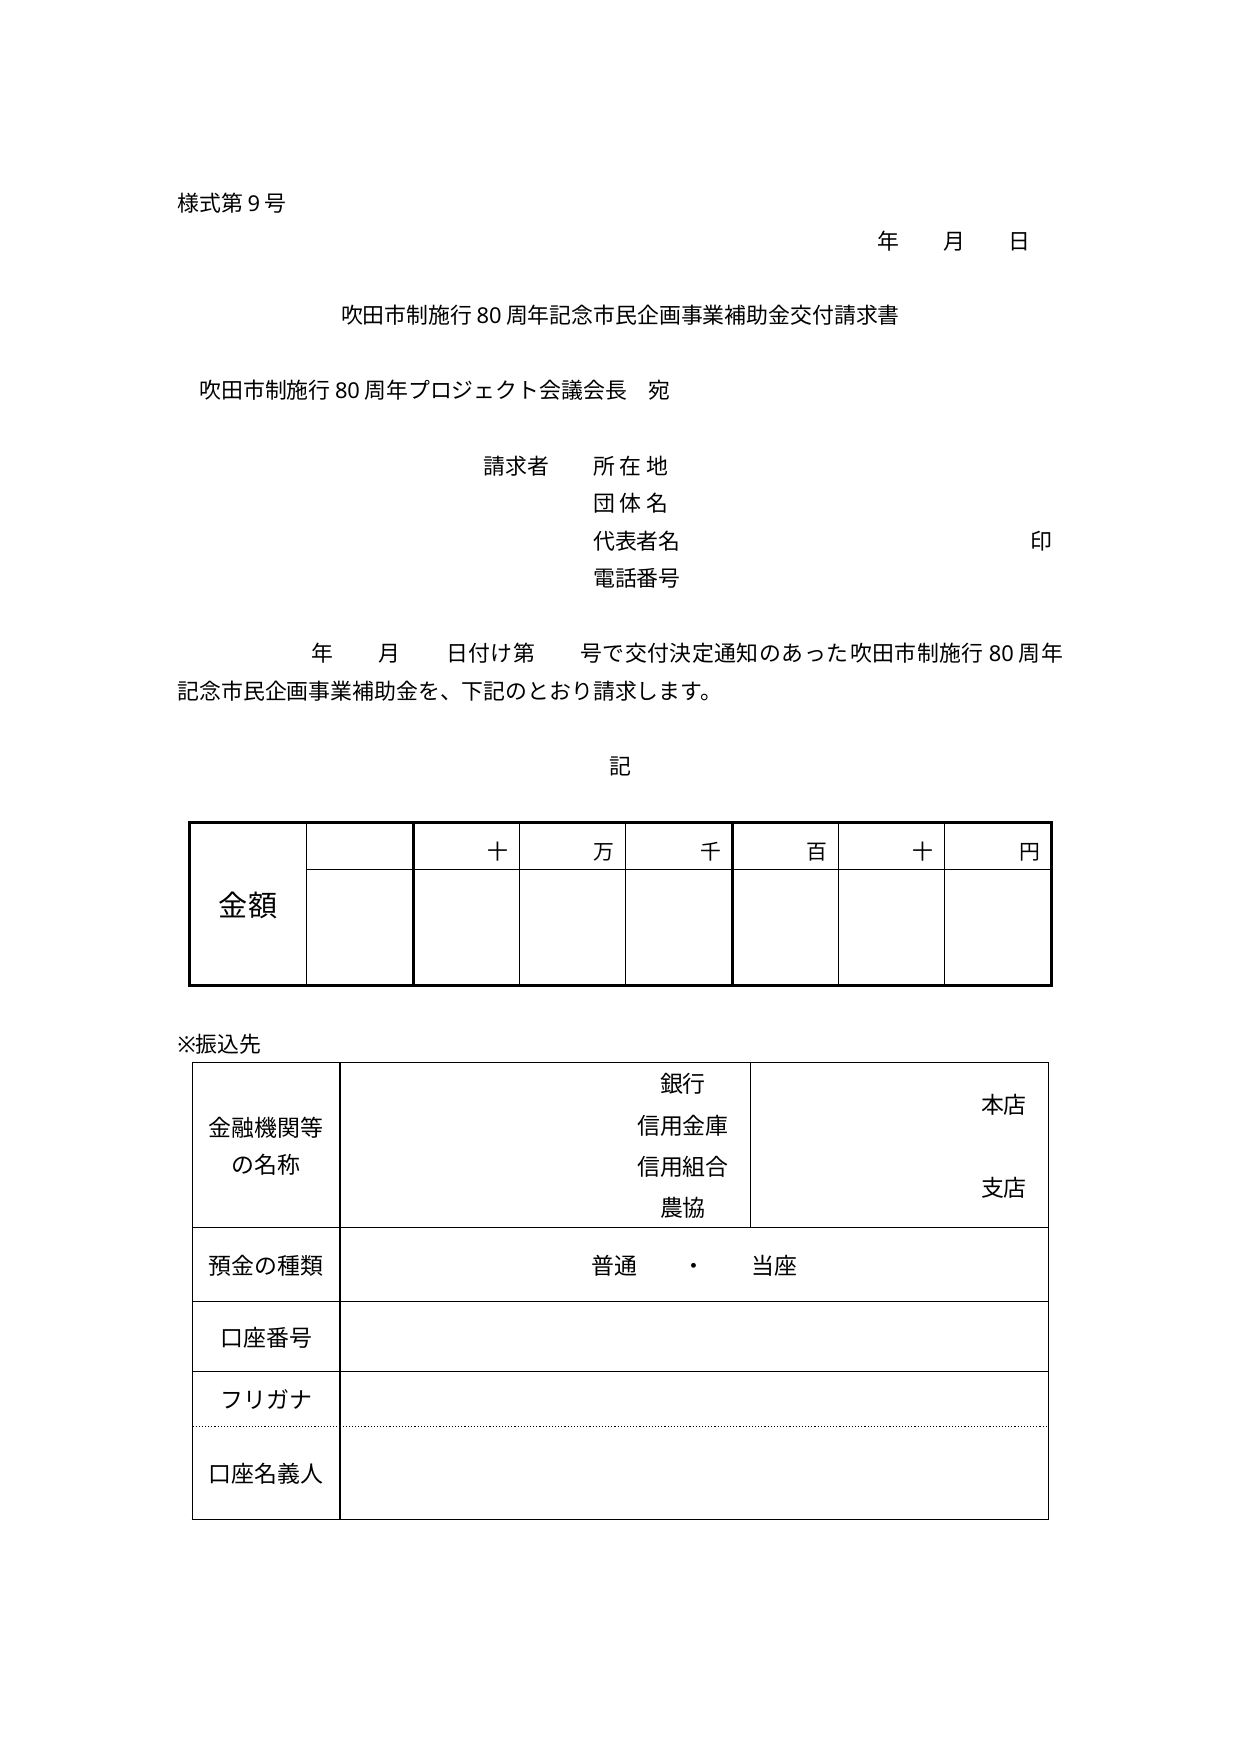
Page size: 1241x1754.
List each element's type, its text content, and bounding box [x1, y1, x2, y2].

table_cell [626, 870, 731, 984]
table_cell フリガナ [193, 1372, 339, 1426]
text 吹田市制施行80周年記念市民企画事業補助金交付請求書 [177, 296, 1063, 333]
table_cell 支店 [959, 1145, 1048, 1227]
table_header 円 [945, 824, 1050, 869]
table_cell [341, 1426, 1048, 1519]
table_header [307, 824, 412, 869]
text 年 月 日付け第 号で交付決定通知のあった吹田市制施行80周年記念市民企画事業補助金を、下記のとおり請求します。 [177, 633, 1063, 708]
text 電話番号 [177, 558, 1063, 596]
table_header 万 [520, 824, 625, 869]
table_cell [520, 870, 625, 984]
table_cell 口座番号 [193, 1302, 339, 1371]
table_cell 預金の種類 [193, 1228, 339, 1301]
text 年 月 日 [177, 221, 1063, 258]
table_header 本店 [959, 1063, 1048, 1144]
table_cell [734, 870, 838, 984]
table_cell 普通 ・ 当座 [341, 1228, 1048, 1301]
table_cell 口座名義人 [193, 1426, 339, 1519]
table_cell [415, 870, 519, 984]
text ※振込先 [177, 1024, 1063, 1062]
table_cell [839, 870, 944, 984]
table_cell 信用金庫 [615, 1103, 750, 1144]
table_header [751, 1063, 959, 1227]
text 請求者 所 在 地 [177, 446, 1063, 483]
table_header 十 [415, 824, 519, 869]
table_header 金額 [191, 824, 306, 984]
table_header 十 [839, 824, 944, 869]
table_header [341, 1063, 615, 1227]
table_header 金融機関等の名称 [193, 1063, 339, 1227]
text 代表者名 印 [177, 521, 1063, 558]
table_cell [341, 1302, 1048, 1371]
subtitle 記 [177, 746, 1063, 783]
text 団 体 名 [177, 483, 1063, 521]
text 様式第9号 [177, 183, 1063, 221]
table_header 銀行 [615, 1063, 750, 1103]
text 吹田市制施行80周年プロジェクト会議会長 宛 [177, 371, 1063, 408]
table_cell [341, 1372, 1048, 1426]
table_header 百 [734, 824, 838, 869]
table_cell [945, 870, 1050, 984]
table_cell [307, 870, 412, 984]
table_header 千 [626, 824, 731, 869]
table_cell 農協 [615, 1186, 750, 1227]
table_cell 信用組合 [615, 1145, 750, 1186]
